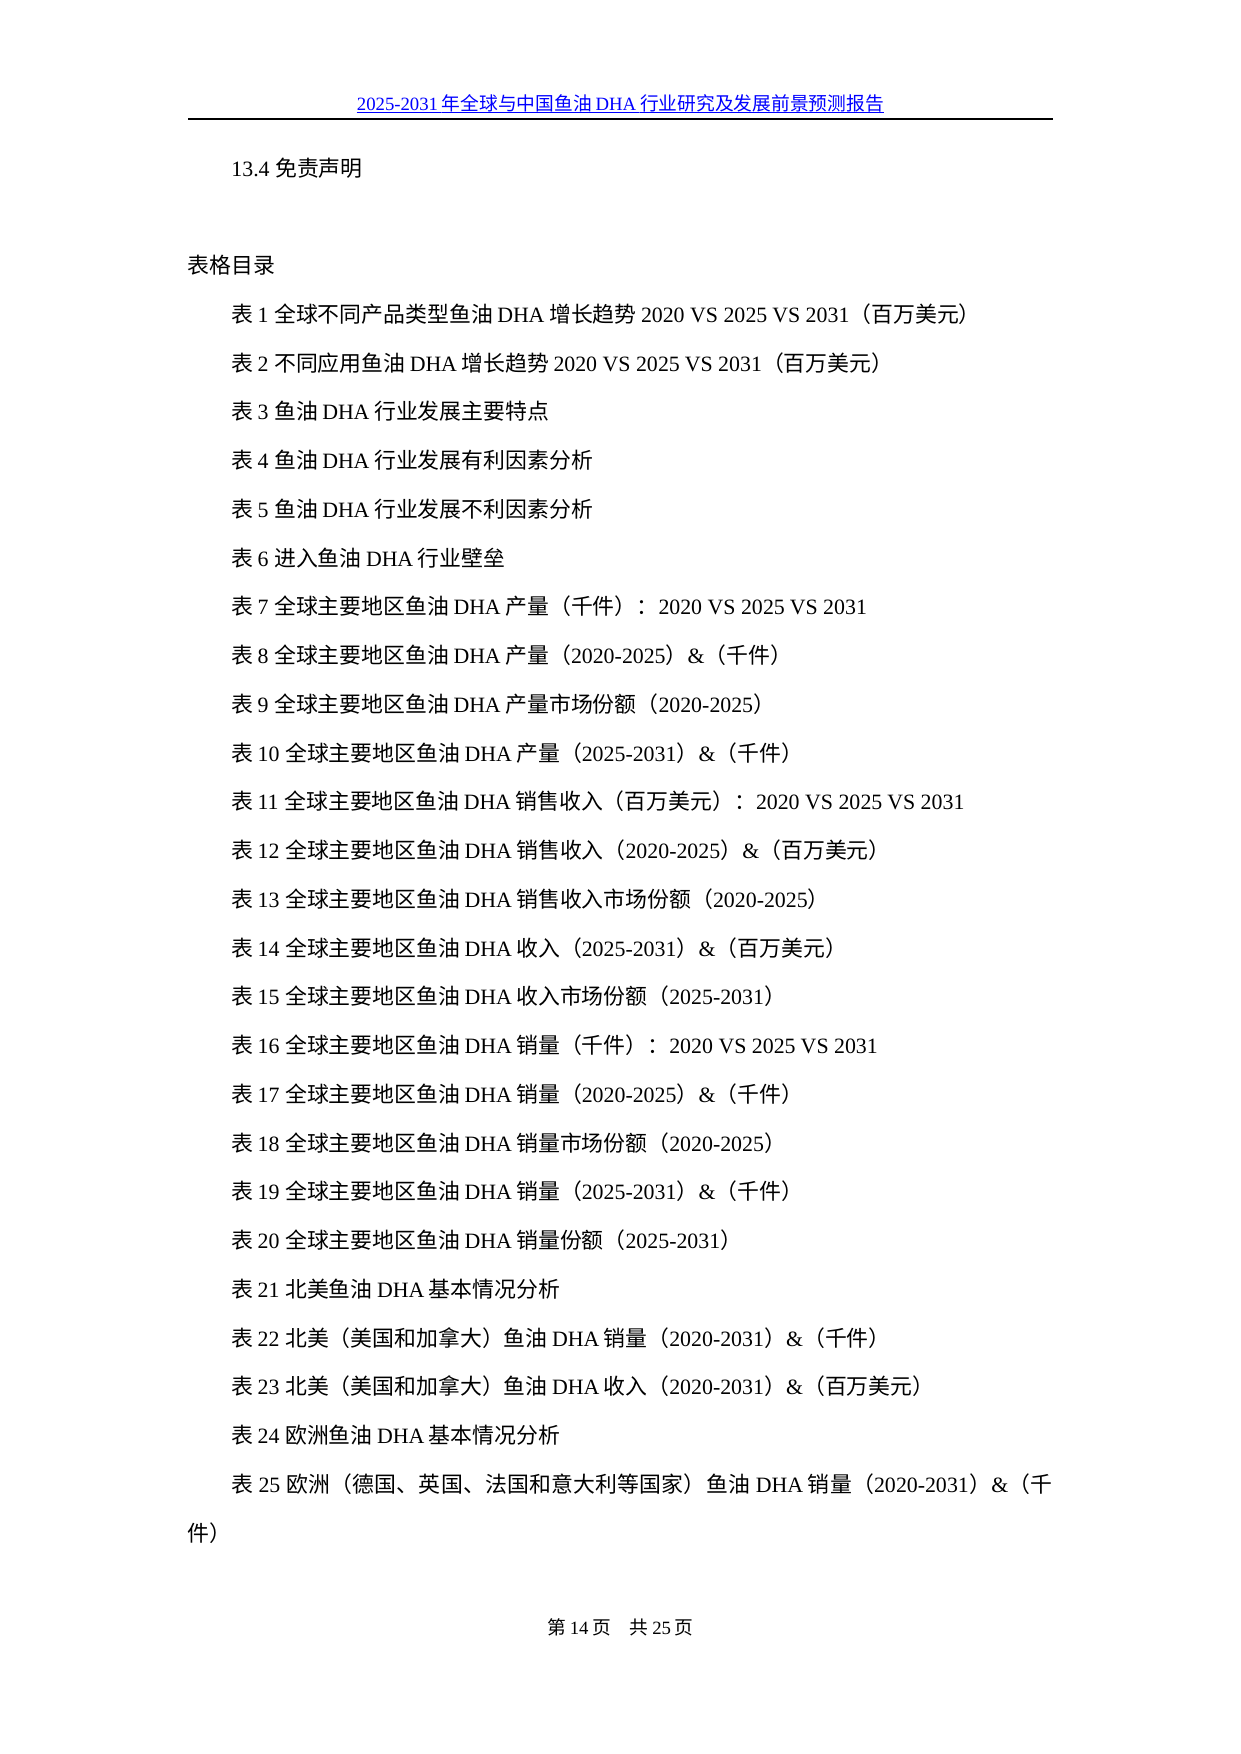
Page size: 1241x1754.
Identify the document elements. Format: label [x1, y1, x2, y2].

text [187, 150, 1053, 1548]
